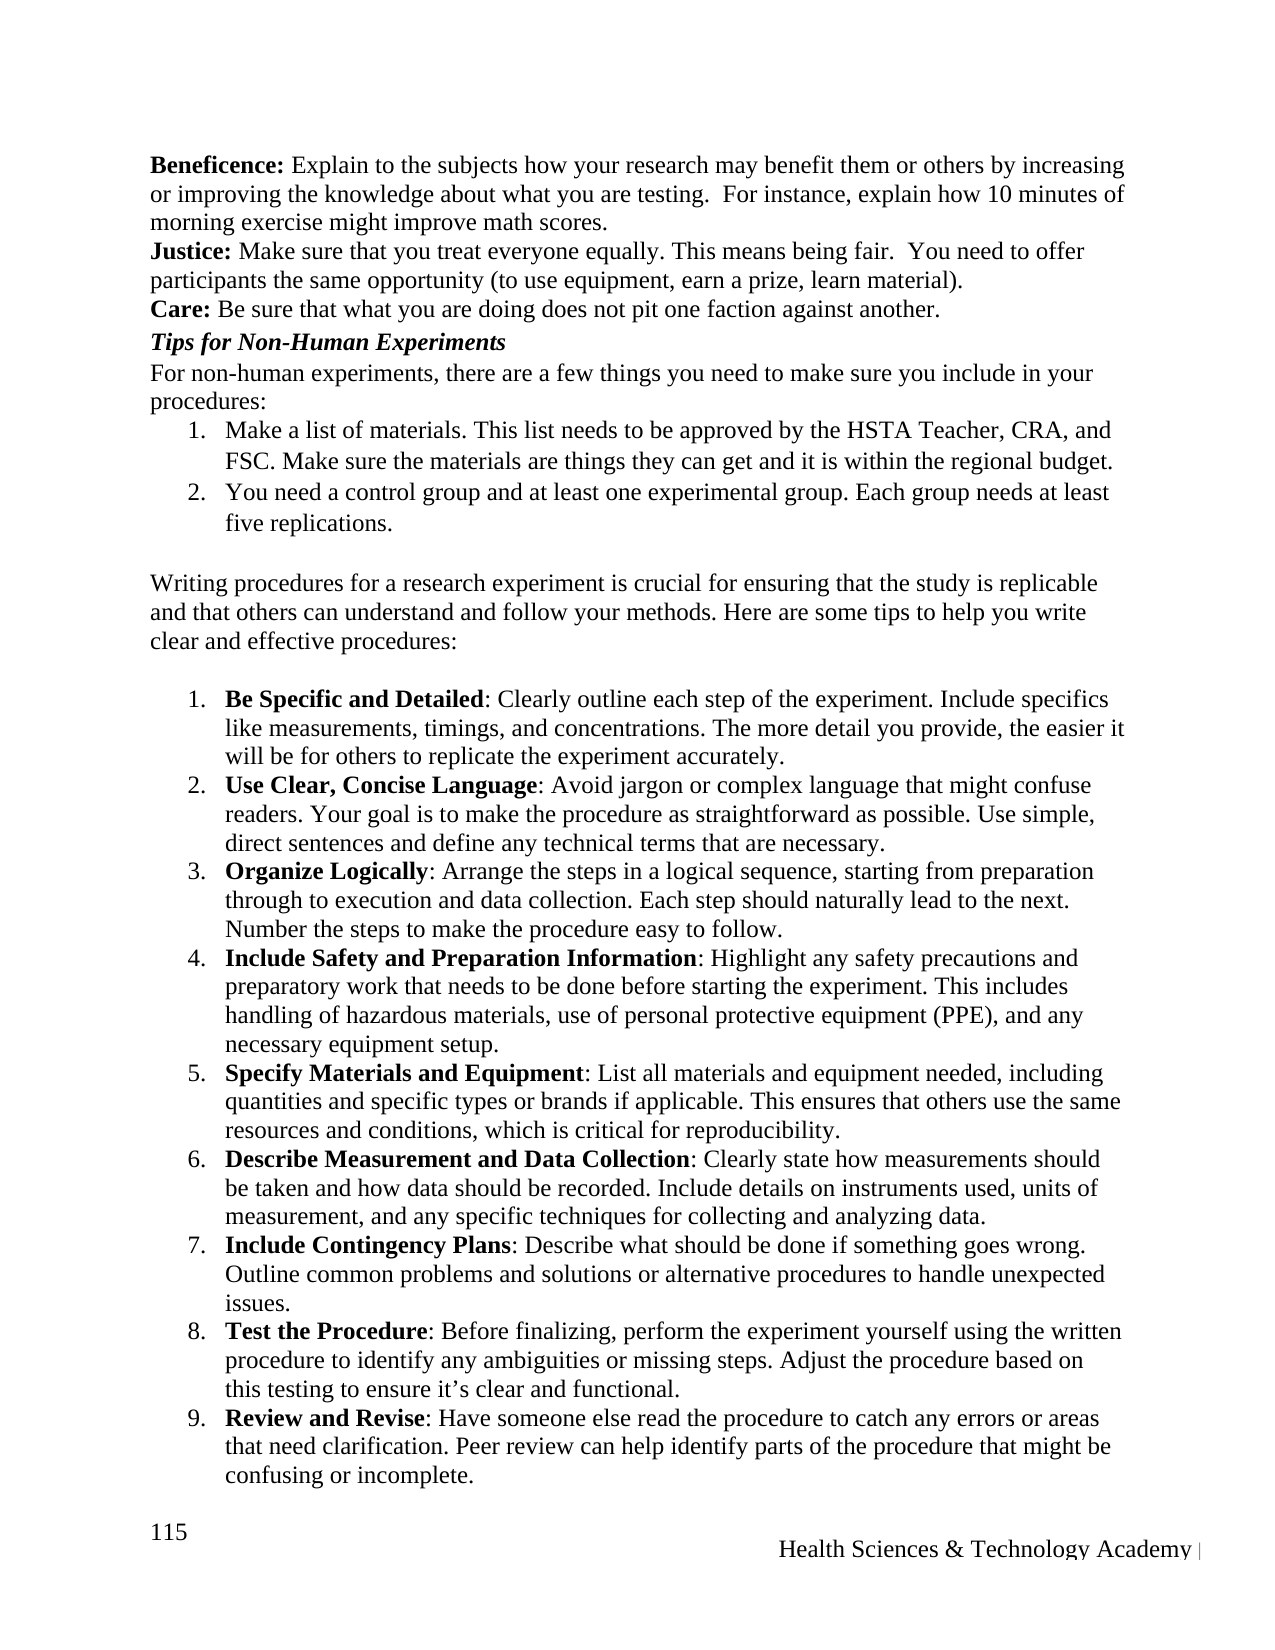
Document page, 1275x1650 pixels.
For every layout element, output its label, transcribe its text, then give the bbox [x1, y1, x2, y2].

subtitle Tips for Non-Human Experiments [150, 327, 1125, 355]
list Include Safety and Preparation Information: Highlight any safety precautions and preparatory work that needs to be done before starting the experiment. This includes handling of hazardous materials, use of personal protective equipment (PPE), and any necessary equipment setup. [187, 943, 1125, 1058]
list Use Clear, Concise Language: Avoid jargon or complex language that might confuse readers. Your goal is to make the procedure as straightforward as possible. Use simple, direct sentences and define any technical terms that are necessary. [187, 770, 1125, 856]
list Test the Procedure: Before finalizing, perform the experiment yourself using the written procedure to identify any ambiguities or missing steps. Adjust the procedure based on this testing to ensure it’s clear and functional. [187, 1316, 1125, 1403]
list Make a list of materials. This list needs to be approved by the HSTA Teacher, CRA, and FSC. Make sure the materials are things they can get and it is within the regional budget. [187, 415, 1125, 475]
list Describe Measurement and Data Collection: Clearly state how measurements should be taken and how data should be recorded. Include details on instruments used, units of measurement, and any specific techniques for collecting and analyzing data. [187, 1144, 1125, 1230]
text Beneficence: Explain to the subjects how your research may benefit them or others by increasing or improving the knowledge about what you are testing. For instance, explain how 10 minutes of morning exercise might improve math scores. [150, 150, 1125, 236]
text Care: Be sure that what you are doing does not pit one faction against another. [150, 294, 1125, 322]
text Writing procedures for a research experiment is crucial for ensuring that the study is replicable and that others can understand and follow your methods. Here are some tips to help you write clear and effective procedures: [150, 568, 1125, 655]
list Include Contingency Plans: Describe what should be done if something goes wrong. Outline common problems and solutions or alternative procedures to handle unexpected issues. [187, 1230, 1125, 1316]
list Be Specific and Detailed: Clearly outline each step of the experiment. Include specifics like measurements, timings, and concentrations. The more detail you provide, the easier it will be for others to replicate the experiment accurately. [187, 684, 1125, 770]
list Specify Materials and Equipment: List all materials and equipment needed, including quantities and specific types or brands if applicable. This ensures that others use the same resources and conditions, which is critical for reproducibility. [187, 1058, 1125, 1144]
list Review and Revise: Have someone else read the procedure to catch any errors or areas that need clarification. Peer review can help identify parts of the procedure that might be confusing or incomplete. [187, 1403, 1125, 1489]
list You need a control group and at least one experimental group. Each group needs at least five replications. [187, 477, 1125, 537]
text For non-human experiments, there are a few things you need to make sure you include in your procedures: [150, 358, 1125, 415]
text Justice: Make sure that you treat everyone equally. This means being fair. You need to offer participants the same opportunity (to use equipment, earn a prize, learn material). [150, 236, 1125, 294]
list Organize Logically: Arrange the steps in a logical sequence, starting from preparation through to execution and data collection. Each step should naturally lead to the next. Number the steps to make the procedure easy to follow. [187, 856, 1125, 943]
